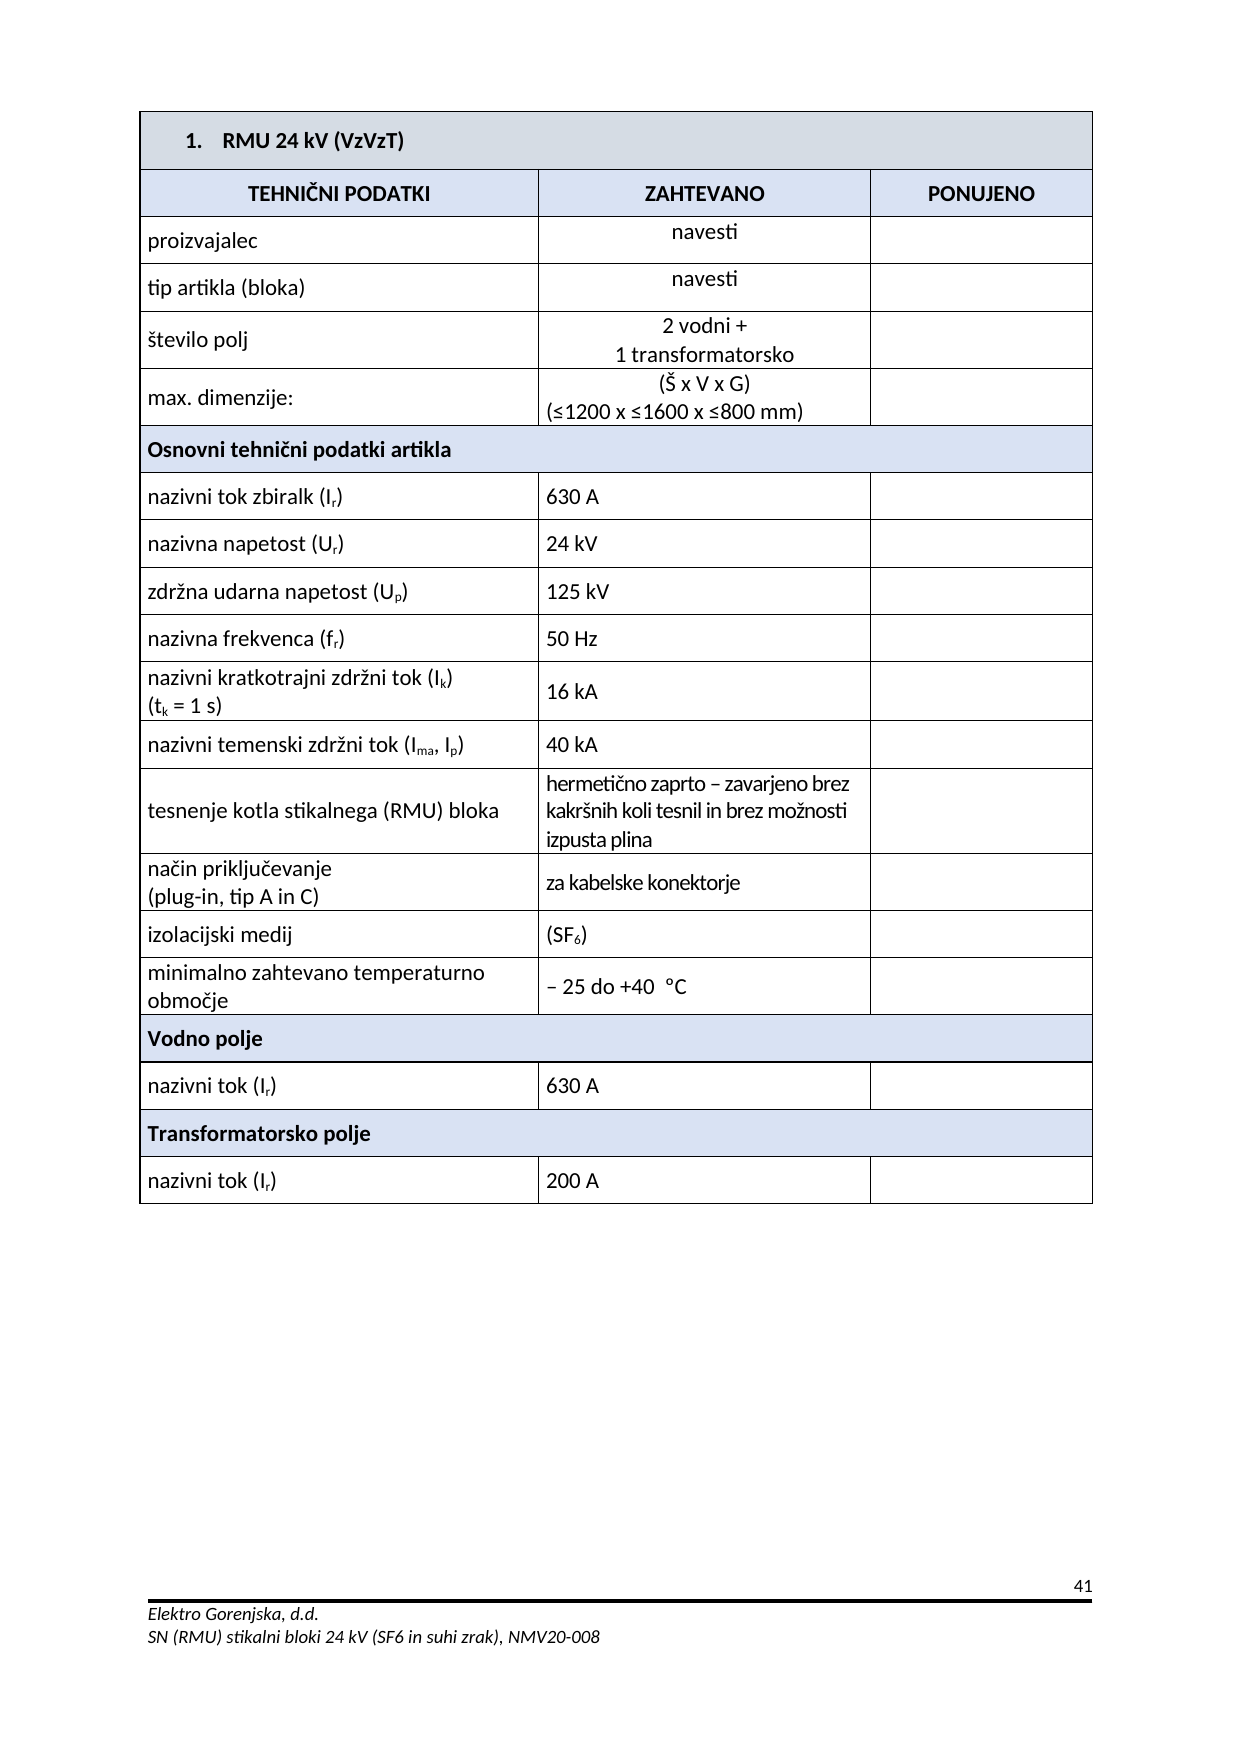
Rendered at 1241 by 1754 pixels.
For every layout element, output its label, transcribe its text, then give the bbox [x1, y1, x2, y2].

table_cell 50 Hz [539, 615, 870, 661]
table_cell [871, 958, 1092, 1014]
table_cell [871, 520, 1092, 567]
table_cell 16 kA [539, 662, 870, 720]
table_cell Vodno polje [141, 1015, 1092, 1061]
table_cell nazivni tok (Ir) [141, 1157, 538, 1203]
table_cell PONUJENO [871, 170, 1092, 216]
table_cell [871, 312, 1092, 368]
table_cell 630 A [539, 473, 870, 519]
table_cell [871, 264, 1092, 311]
table_cell [871, 217, 1092, 263]
table_cell 630 A [539, 1063, 870, 1109]
table_cell zdržna udarna napetost (Up) [141, 568, 538, 614]
table_cell navesti [539, 264, 870, 311]
table_cell nazivni temenski zdržni tok (Ima, Ip) [141, 721, 538, 768]
table_cell [871, 854, 1092, 910]
table_cell proizvajalec [141, 217, 538, 263]
table_cell [871, 568, 1092, 614]
table_cell 2 vodni + 1 transformatorsko [539, 312, 870, 368]
table_cell 40 kA [539, 721, 870, 768]
table_cell [871, 369, 1092, 425]
table_cell [871, 721, 1092, 768]
table_header RMU 24 kV (VzVzT) [141, 112, 1092, 169]
table_cell nazivna frekvenca (fr) [141, 615, 538, 661]
table_cell način priključevanje (plug-in, tip A in C) [141, 854, 538, 910]
table_cell (Š x V x G) (≤1200 x ≤1600 x ≤800 mm) [539, 369, 870, 425]
table_cell [871, 615, 1092, 661]
table_cell [871, 1157, 1092, 1203]
table_cell nazivna napetost (Ur) [141, 520, 538, 567]
table_cell [871, 1063, 1092, 1109]
table_cell navesti [539, 217, 870, 263]
table_cell max. dimenzije: [141, 369, 538, 425]
table_cell Transformatorsko polje [141, 1110, 1092, 1156]
table_cell 200 A [539, 1157, 870, 1203]
table_cell tesnenje kotla stikalnega (RMU) bloka [141, 769, 538, 853]
table_cell [871, 769, 1092, 853]
table_cell (SF6) [539, 911, 870, 957]
table_cell nazivni tok (Ir) [141, 1063, 538, 1109]
table_cell [871, 911, 1092, 957]
table_cell število polj [141, 312, 538, 368]
table_cell [871, 473, 1092, 519]
table_cell 125 kV [539, 568, 870, 614]
table_cell nazivni kratkotrajni zdržni tok (Ik) (tk = 1 s) [141, 662, 538, 720]
table_cell hermetično zaprto – zavarjeno brez kakršnih koli tesnil in brez možnosti izpusta plina [539, 769, 870, 853]
table_cell minimalno zahtevano temperaturno območje [141, 958, 538, 1014]
table_cell tip artikla (bloka) [141, 264, 538, 311]
table_cell izolacijski medij [141, 911, 538, 957]
table_cell nazivni tok zbiralk (Ir) [141, 473, 538, 519]
table_cell 24 kV [539, 520, 870, 567]
table_cell ZAHTEVANO [539, 170, 870, 216]
table_cell Osnovni tehnični podatki artikla [141, 426, 1092, 472]
table_cell TEHNIČNI PODATKI [141, 170, 538, 216]
table_cell [871, 662, 1092, 720]
table_cell za kabelske konektorje [539, 854, 870, 910]
table_cell – 25 do +40 ºC [539, 958, 870, 1014]
